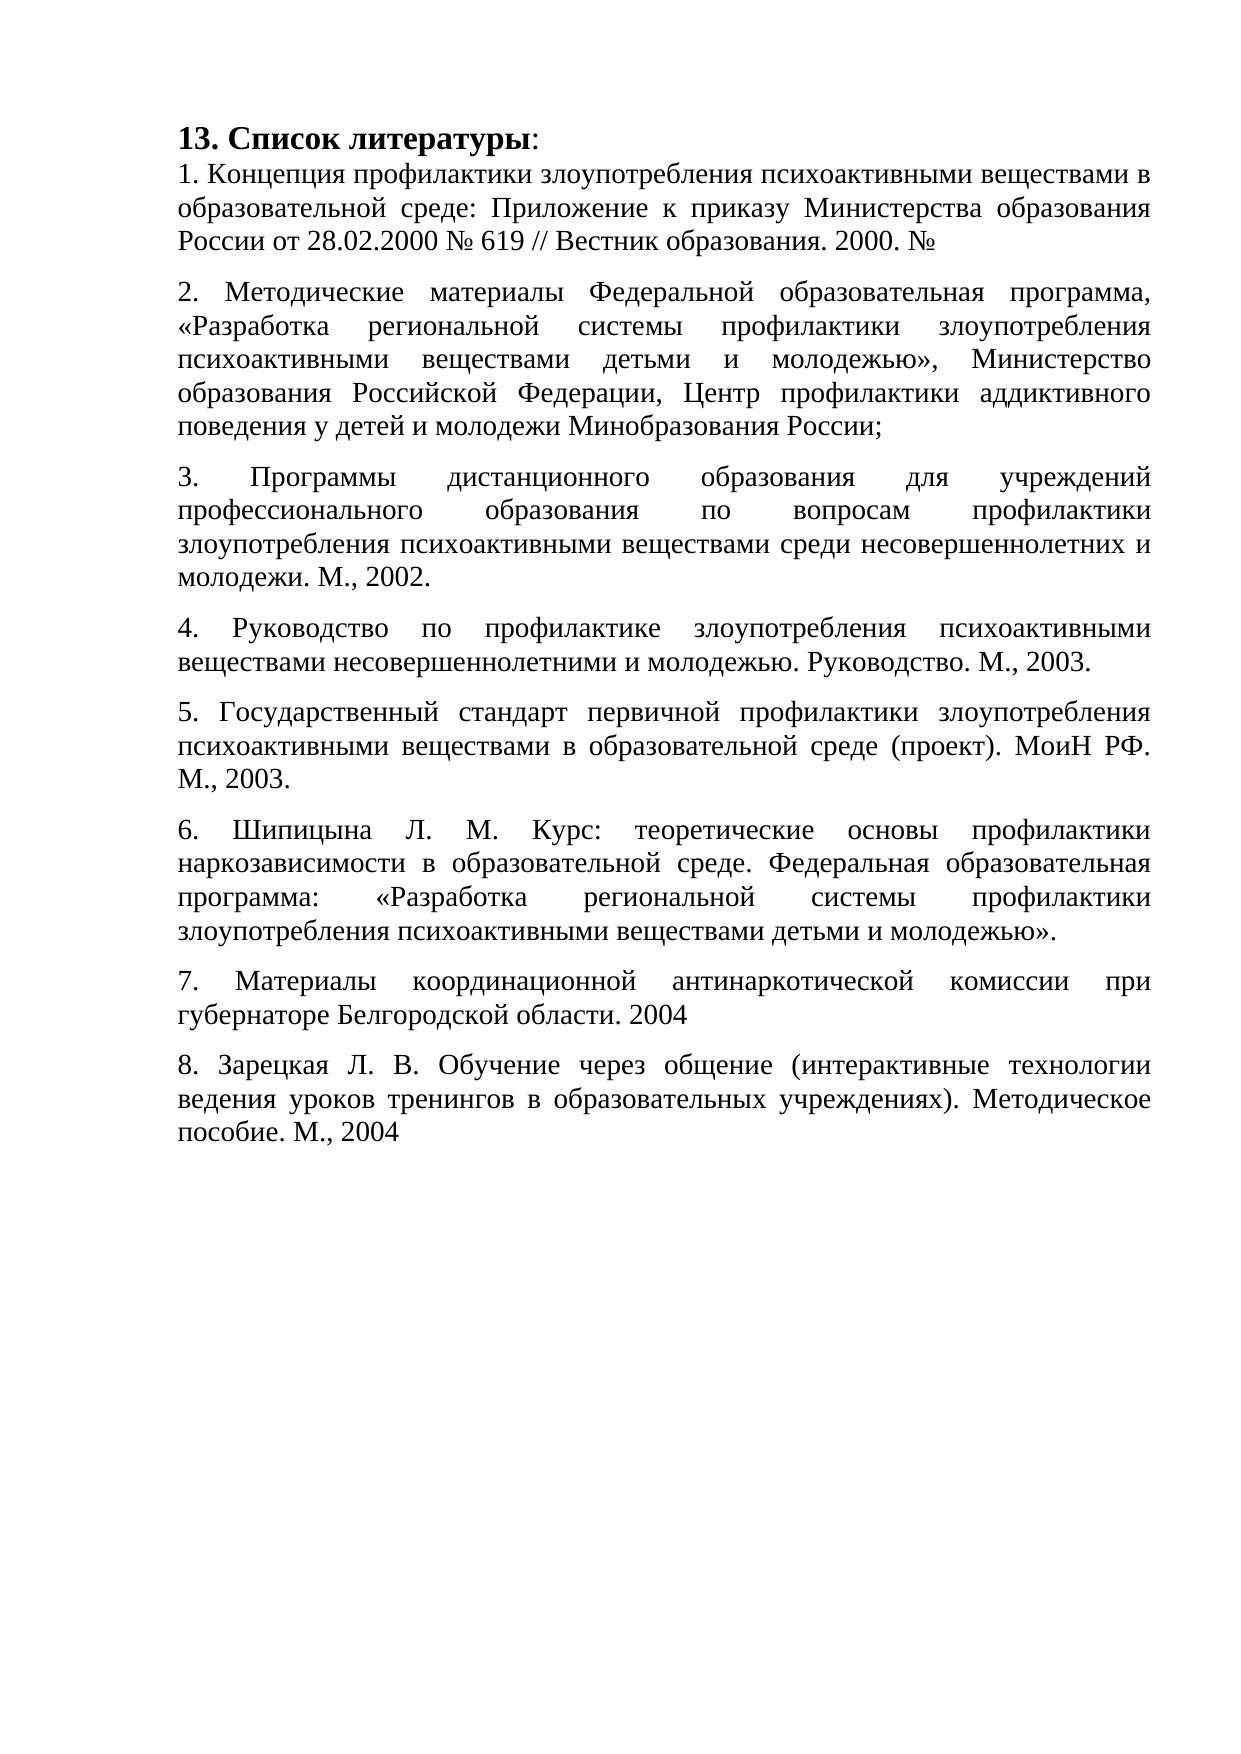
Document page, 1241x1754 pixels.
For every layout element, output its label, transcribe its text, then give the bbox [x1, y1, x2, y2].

text 1. Концепция профилактики злоупотребления психоактивными веществами в образовательной среде: Приложение к приказу Министерства образования России от 28.02.2000 № 619 // Вестник образования. 2000. № [177, 156, 1152, 257]
text 6. Шипицына Л. М. Курс: теоретические основы профилактики наркозависимости в образовательной среде. Федеральная образовательная программа: «Разработка региональной системы профилактики злоупотребления психоактивными веществами детьми и молодежью». [177, 812, 1152, 946]
text 13. Список литературы: [177, 118, 1152, 156]
text 2. Методические материалы Федеральной образовательная программа, «Разработка региональной системы профилактики злоупотребления психоактивными веществами детьми и молодежью», Министерство образования Российской Федерации, Центр профилактики аддиктивного поведения у детей и молодежи Минобразования России; [177, 274, 1152, 442]
text 7. Материалы координационной антинаркотической комиссии при губернаторе Белгородской области. 2004 [177, 963, 1152, 1030]
text 8. Зарецкая Л. В. Обучение через общение (интерактивные технологии ведения уроков тренингов в образовательных учреждениях). Методическое пособие. М., 2004 [177, 1047, 1152, 1148]
text 3. Программы дистанционного образования для учреждений профессионального образования по вопросам профилактики злоупотребления психоактивными веществами среди несовершеннолетних и молодежи. М., 2002. [177, 459, 1152, 593]
text 4. Руководство по профилактике злоупотребления психоактивными веществами несовершеннолетними и молодежью. Руководство. М., 2003. [177, 610, 1152, 677]
text 5. Государственный стандарт первичной профилактики злоупотребления психоактивными веществами в образовательной среде (проект). МоиН РФ. М., 2003. [177, 694, 1152, 795]
